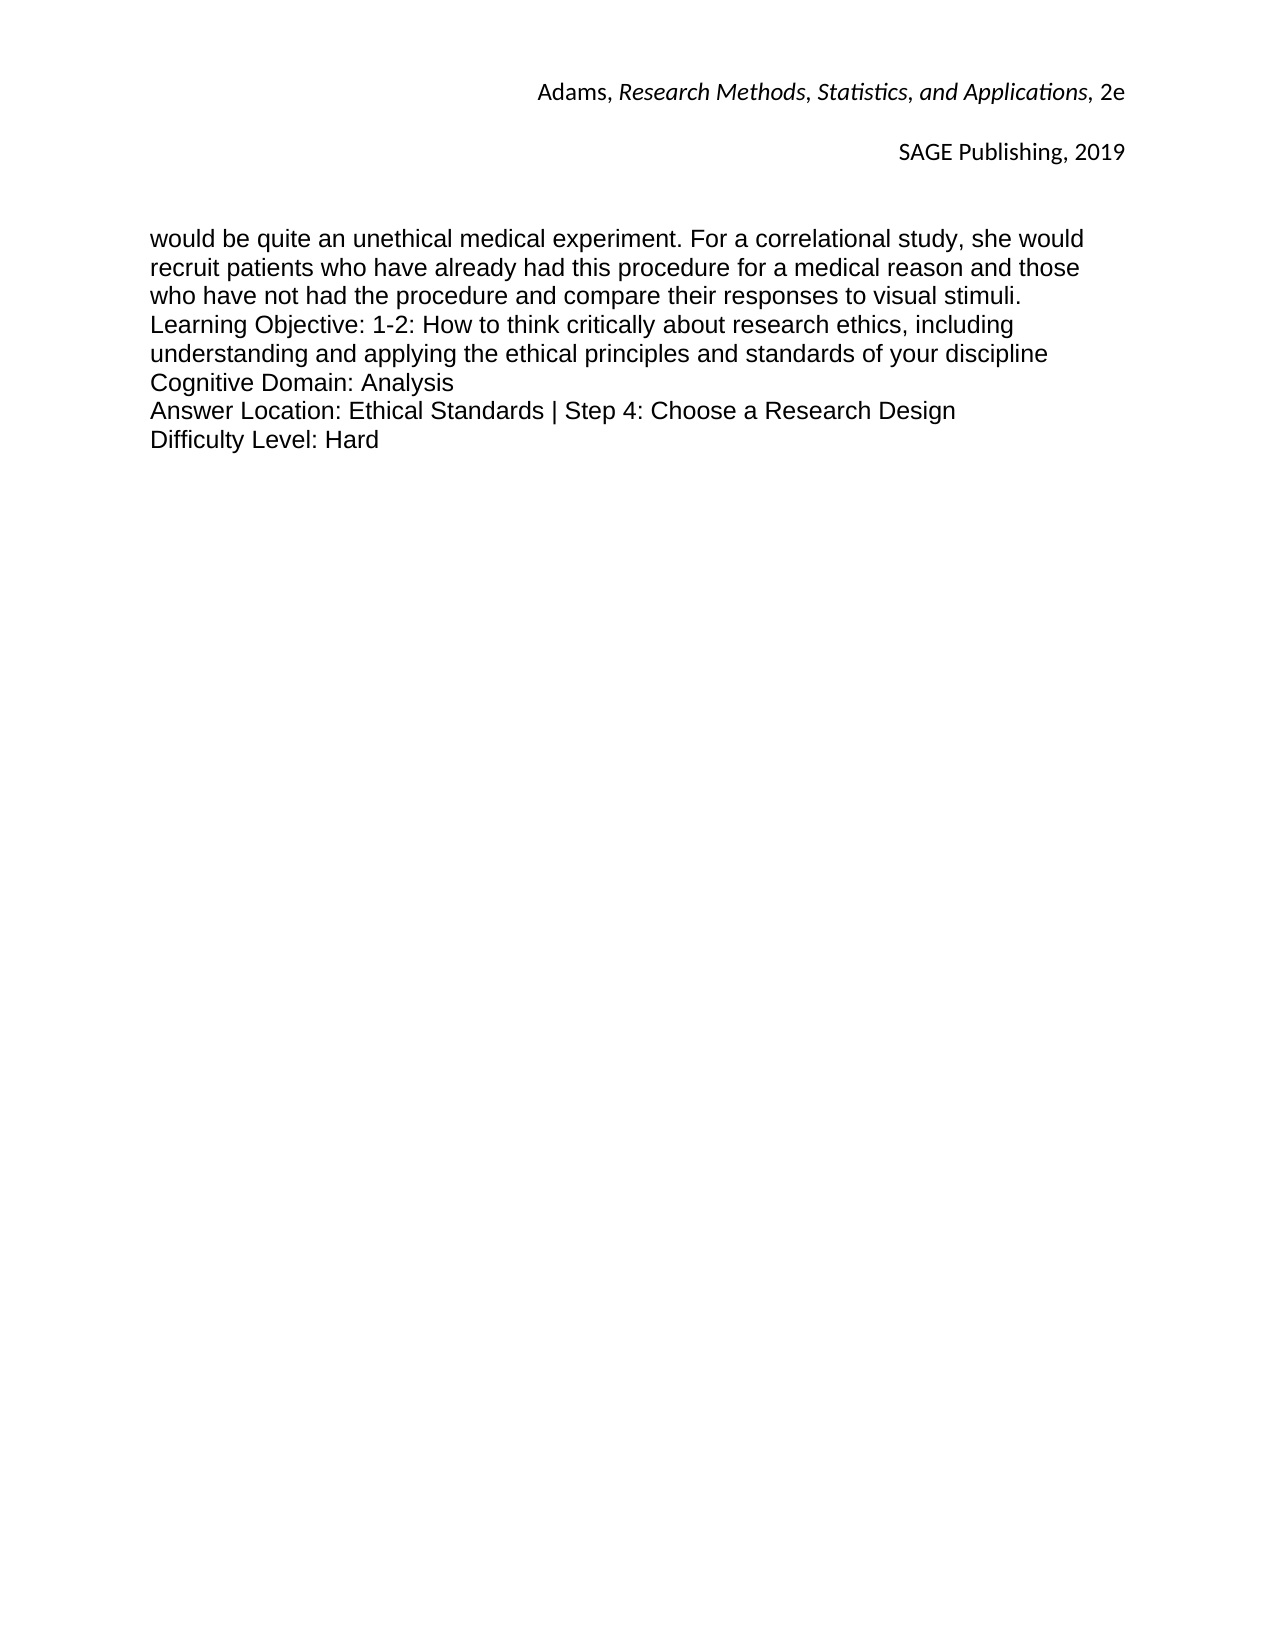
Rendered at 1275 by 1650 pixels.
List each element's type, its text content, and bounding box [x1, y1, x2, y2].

text Learning Objective: 1-2: How to think critically about research ethics, including understanding and applying the ethical principles and standards of your discipline [150, 310, 1125, 367]
text Difficulty Level: Hard [150, 425, 1125, 454]
text Cognitive Domain: Analysis [150, 367, 1125, 396]
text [150, 224, 1125, 310]
text Answer Location: Ethical Standards | Step 4: Choose a Research Design [150, 396, 1125, 425]
